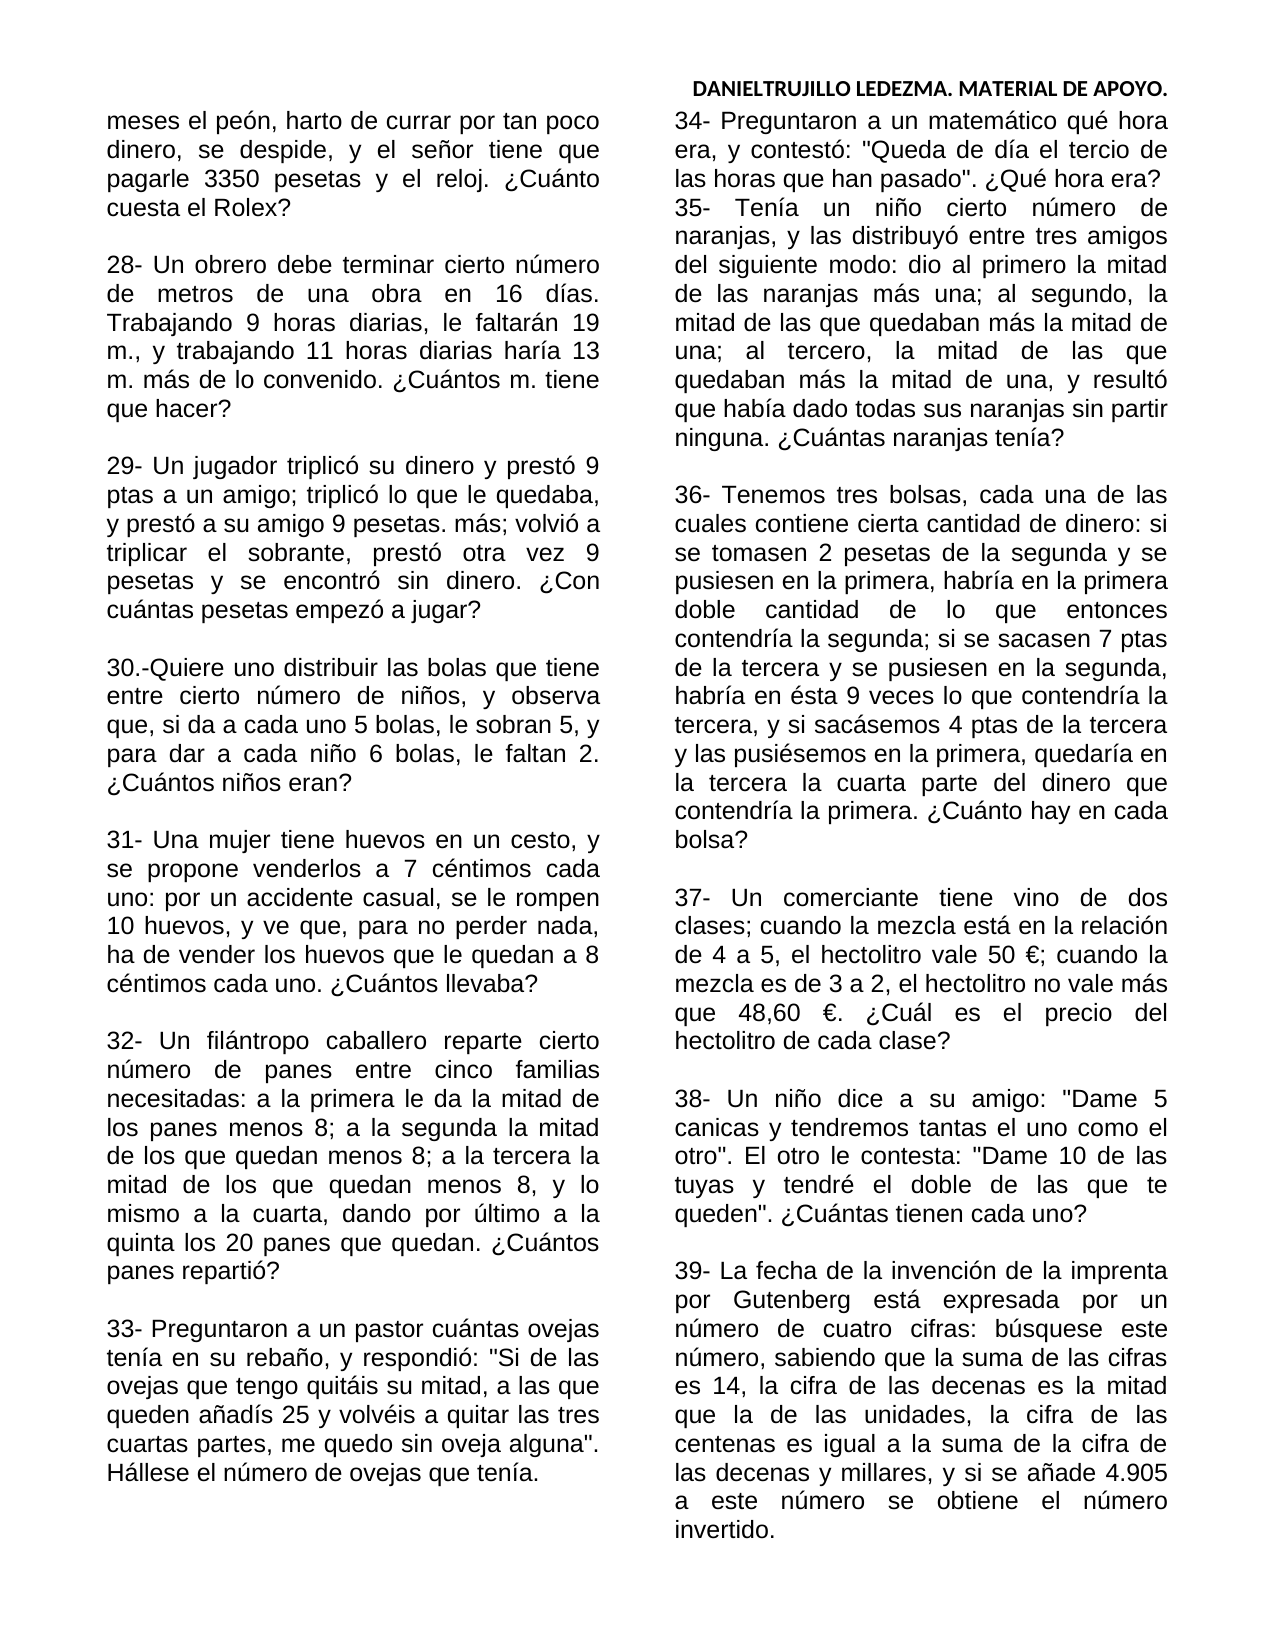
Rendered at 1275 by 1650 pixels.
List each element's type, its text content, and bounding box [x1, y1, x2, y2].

text 31- Una mujer tiene huevos en un cesto, y se propone venderlos a 7 céntimos cada uno: por un accidente casual, se le rompen 10 huevos, y ve que, para no perder nada, ha de vender los huevos que le quedan a 8 céntimos cada uno. ¿Cuántos llevaba? [106, 825, 601, 998]
text 33- Preguntaron a un pastor cuántas ovejas tenía en su rebaño, y respondió: "Si de las ovejas que tengo quitáis su mitad, a las que queden añadís 25 y volvéis a quitar las tres cuartas partes, me quedo sin oveja alguna". Hállese el número de ovejas que tenía. [106, 1314, 601, 1486]
text 30.-Quiere uno distribuir las bolas que tiene entre cierto número de niños, y observa que, si da a cada uno 5 bolas, le sobran 5, y para dar a cada niño 6 bolas, le faltan 2. ¿Cuántos niños eran? [106, 653, 601, 796]
text 35- Tenía un niño cierto número de naranjas, y las distribuyó entre tres amigos del siguiente modo: dio al primero la mitad de las naranjas más una; al segundo, la mitad de las que quedaban más la mitad de una; al tercero, la mitad de las que quedaban más la mitad de una, y resultó que había dado todas sus naranjas sin partir ninguna. ¿Cuántas naranjas tenía? [674, 193, 1169, 451]
text 28- Un obrero debe terminar cierto número de metros de una obra en 16 días. Trabajando 9 horas diarias, le faltarán 19 m., y trabajando 11 horas diarias haría 13 m. más de lo convenido. ¿Cuántos m. tiene que hacer? [106, 250, 601, 423]
text 38- Un niño dice a su amigo: "Dame 5 canicas y tendremos tantas el uno como el otro". El otro le contesta: "Dame 10 de las tuyas y tendré el doble de las que te queden". ¿Cuántas tienen cada uno? [674, 1084, 1169, 1228]
text 36- Tenemos tres bolsas, cada una de las cuales contiene cierta cantidad de dinero: si se tomasen 2 pesetas de la segunda y se pusiesen en la primera, habría en la primera doble cantidad de lo que entonces contendría la segunda; si se sacasen 7 ptas de la tercera y se pusiesen en la segunda, habría en ésta 9 veces lo que contendría la tercera, y si sacásemos 4 ptas de la tercera y las pusiésemos en la primera, quedaría en la tercera la cuarta parte del dinero que contendría la primera. ¿Cuánto hay en cada bolsa? [674, 480, 1169, 854]
text 32- Un filántropo caballero reparte cierto número de panes entre cinco familias necesitadas: a la primera le da la mitad de los panes menos 8; a la segunda la mitad de los que quedan menos 8; a la tercera la mitad de los que quedan menos 8, y lo mismo a la cuarta, dando por último a la quinta los 20 panes que quedan. ¿Cuántos panes repartió? [106, 1026, 601, 1285]
text 39- La fecha de la invención de la imprenta por Gutenberg está expresada por un número de cuatro cifras: búsquese este número, sabiendo que la suma de las cifras es 14, la cifra de las decenas es la mitad que la de las unidades, la cifra de las centenas es igual a la suma de la cifra de las decenas y millares, y si se añade 4.905 a este número se obtiene el número invertido. [674, 1256, 1169, 1544]
text 29- Un jugador triplicó su dinero y prestó 9 ptas a un amigo; triplicó lo que le quedaba, y prestó a su amigo 9 pesetas. más; volvió a triplicar el sobrante, prestó otra vez 9 pesetas y se encontró sin dinero. ¿Con cuántas pesetas empezó a jugar? [106, 451, 601, 624]
text 34- Preguntaron a un matemático qué hora era, y contestó: "Queda de día el tercio de las horas que han pasado". ¿Qué hora era? [674, 106, 1169, 193]
text 37- Un comerciante tiene vino de dos clases; cuando la mezcla está en la relación de 4 a 5, el hectolitro vale 50 €; cuando la mezcla es de 3 a 2, el hectolitro no vale más que 48,60 €. ¿Cuál es el precio del hectolitro de cada clase? [674, 883, 1169, 1055]
